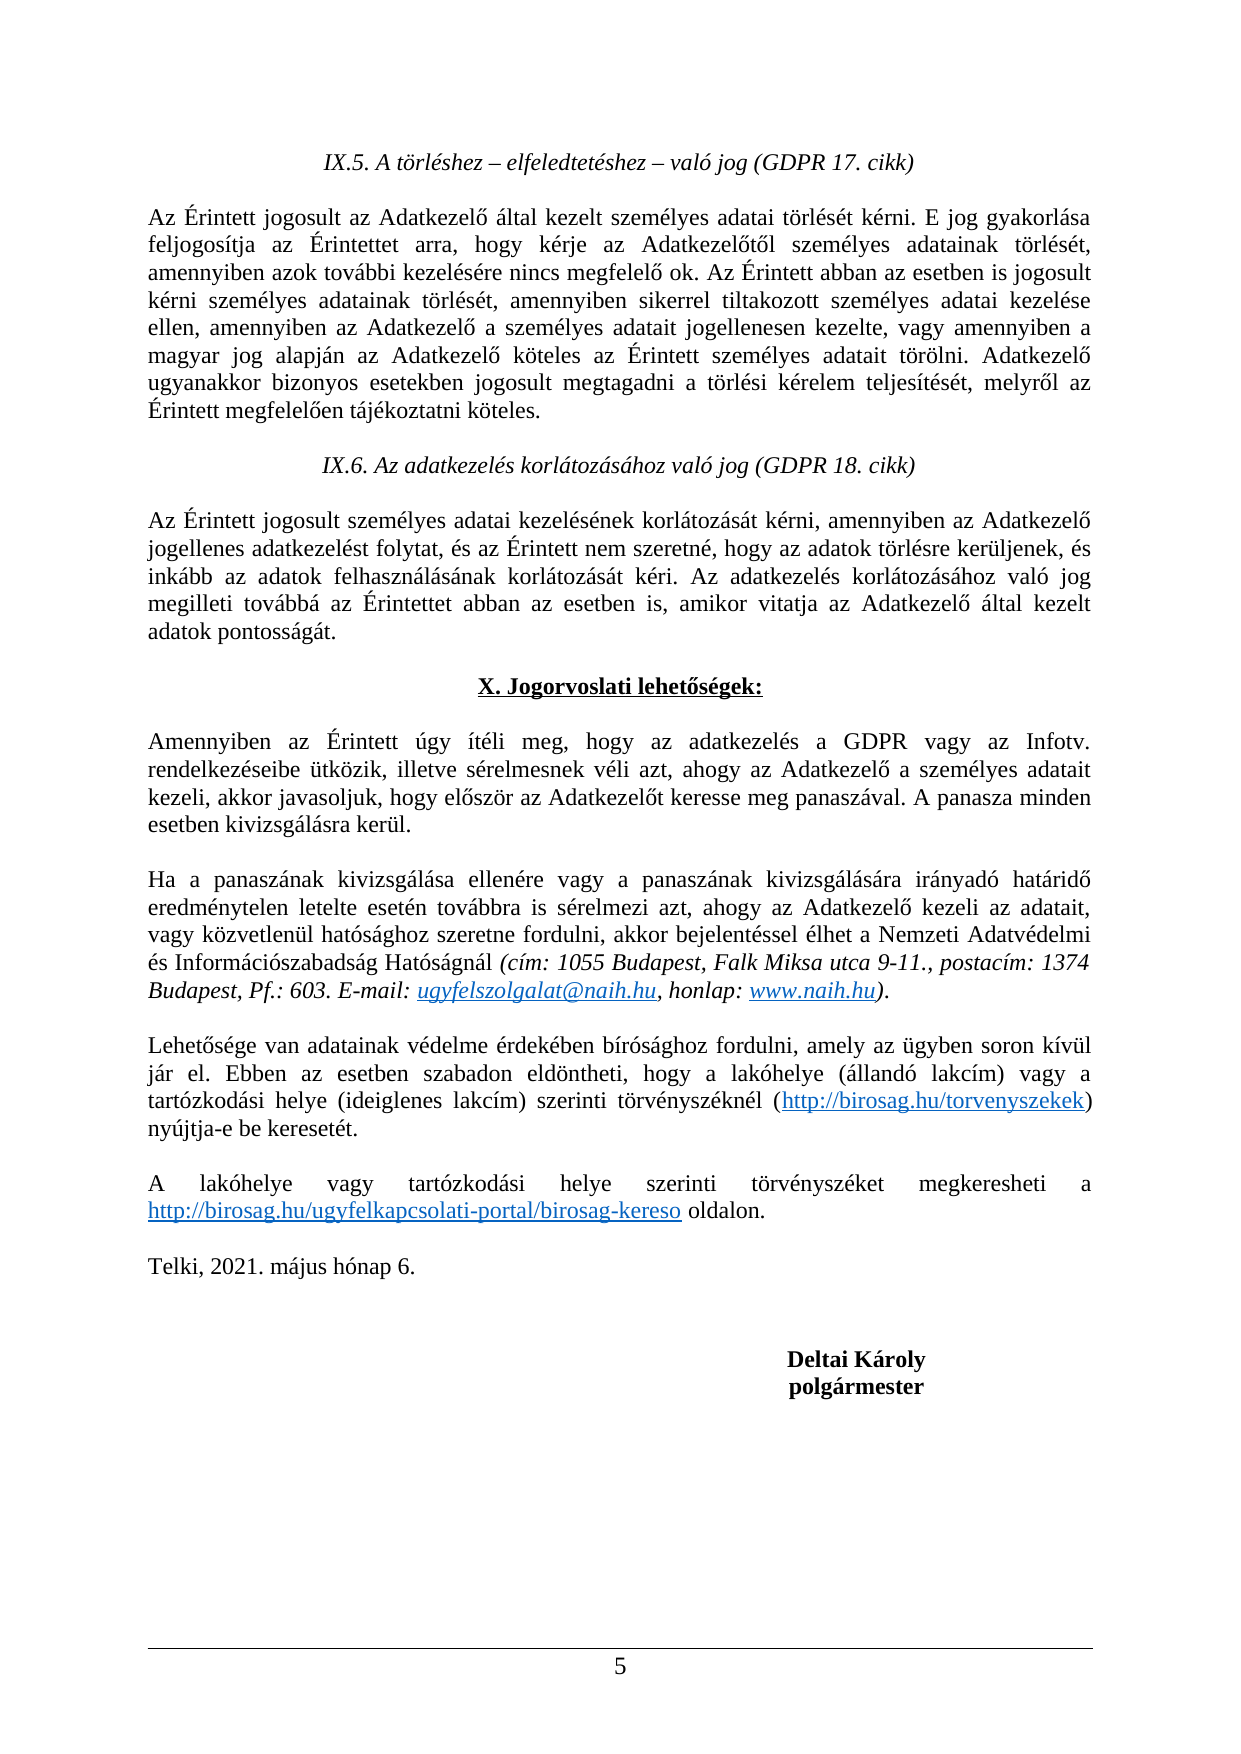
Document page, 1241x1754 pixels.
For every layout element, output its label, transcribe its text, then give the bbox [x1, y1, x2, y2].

text Telki, 2021. május hónap 6. [148, 1252, 1093, 1279]
text Az Érintett jogosult az Adatkezelő által kezelt személyes adatai törlését kérni. E jog gyakorlása feljogosítja az Érintettet arra, hogy kérje az Adatkezelőtől személyes adatainak törlését, amennyiben azok további kezelésére nincs megfelelő ok. Az Érintett abban az esetben is jogosult kérni személyes adatainak törlését, amennyiben sikerrel tiltakozott személyes adatai kezelése ellen, amennyiben az Adatkezelő a személyes adatait jogellenesen kezelte, vagy amennyiben a magyar jog alapján az Adatkezelő köteles az Érintett személyes adatait törölni. Adatkezelő ugyanakkor bizonyos esetekben jogosult megtagadni a törlési kérelem teljesítését, melyről az Érintett megfelelően tájékoztatni köteles. [148, 203, 1093, 424]
text A lakóhelye vagy tartózkodási helye szerinti törvényszéket megkeresheti a http://birosag.hu/ugyfelkapcsolati-portal/birosag-kereso oldalon. [148, 1169, 1093, 1224]
text X. Jogorvoslati lehetőségek: [148, 672, 1093, 700]
text Deltai Károly [148, 1345, 1093, 1372]
text IX.6. Az adatkezelés korlátozásához való jog (GDPR 18. cikk) [148, 451, 1093, 479]
text Amennyiben az Érintett úgy ítéli meg, hogy az adatkezelés a GDPR vagy az Infotv. rendelkezéseibe ütközik, illetve sérelmesnek véli azt, ahogy az Adatkezelő a személyes adatait kezeli, akkor javasoljuk, hogy először az Adatkezelőt keresse meg panaszával. A panasza minden esetben kivizsgálásra kerül. [148, 727, 1093, 838]
text IX.5. A törléshez – elfeledtetéshez – való jog (GDPR 17. cikk) [148, 148, 1093, 175]
text Az Érintett jogosult személyes adatai kezelésének korlátozását kérni, amennyiben az Adatkezelő jogellenes adatkezelést folytat, és az Érintett nem szeretné, hogy az adatok törlésre kerüljenek, és inkább az adatok felhasználásának korlátozását kéri. Az adatkezelés korlátozásához való jog megilleti továbbá az Érintettet abban az esetben is, amikor vitatja az Adatkezelő által kezelt adatok pontosságát. [148, 506, 1093, 644]
text Ha a panaszának kivizsgálása ellenére vagy a panaszának kivizsgálására irányadó határidő eredménytelen letelte esetén továbbra is sérelmezi azt, ahogy az Adatkezelő kezeli az adatait, vagy közvetlenül hatósághoz szeretne fordulni, akkor bejelentéssel élhet a Nemzeti Adatvédelmi és Információszabadság Hatóságnál (cím: 1055 Budapest, Falk Miksa utca 9-11., postacím: 1374 Budapest, Pf.: 603. E-mail: ugyfelszolgalat@naih.hu, honlap: www.naih.hu). [148, 865, 1093, 1003]
text polgármester [148, 1372, 1093, 1400]
text Lehetősége van adatainak védelme érdekében bírósághoz fordulni, amely az ügyben soron kívül jár el. Ebben az esetben szabadon eldöntheti, hogy a lakóhelye (állandó lakcím) vagy a tartózkodási helye (ideiglenes lakcím) szerinti törvényszéknél (http://birosag.hu/torvenyszekek) nyújtja-e be keresetét. [148, 1031, 1093, 1141]
